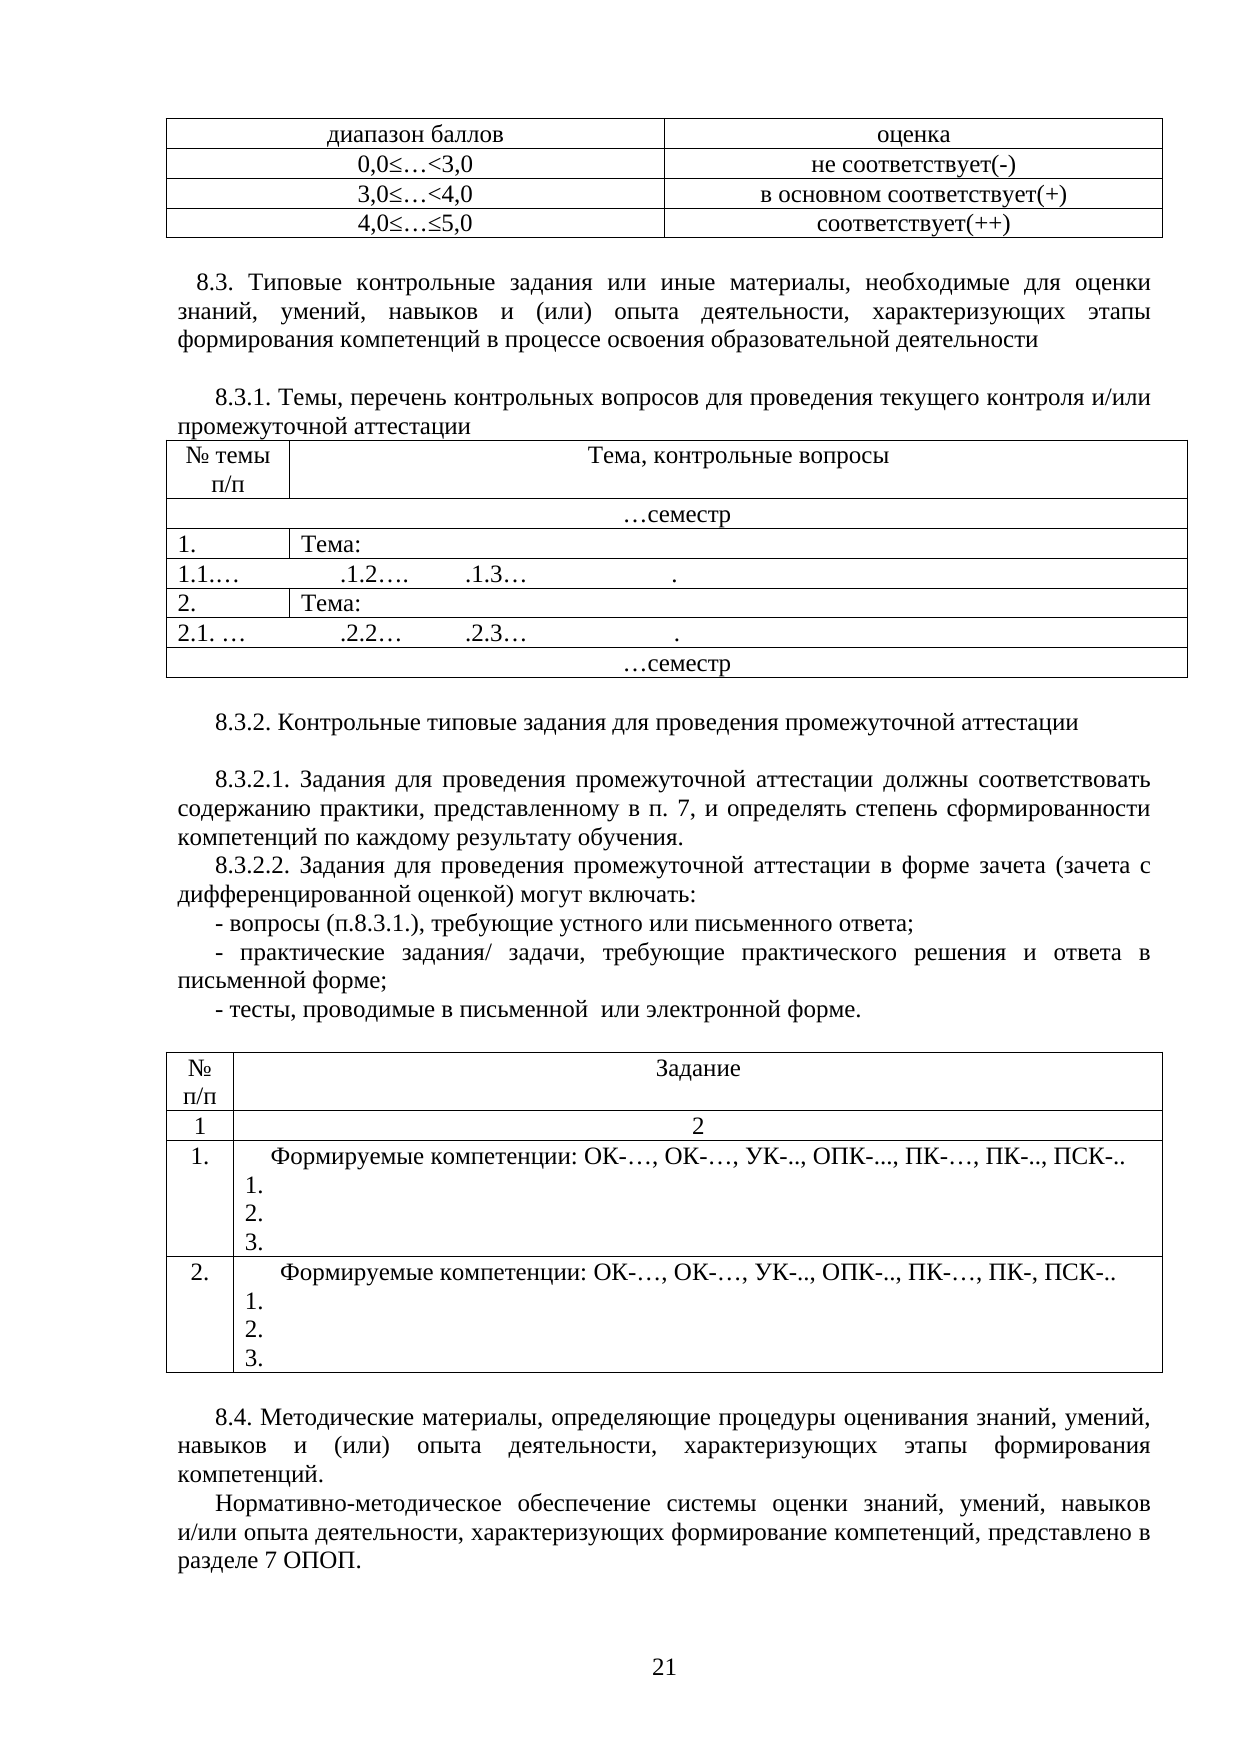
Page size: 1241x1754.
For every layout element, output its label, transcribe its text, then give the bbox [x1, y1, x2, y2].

text 8.4. Методические материалы, определяющие процедуры оценивания знаний, умений, навыков и (или) опыта деятельности, характеризующих этапы формирования компетенций. [177, 1402, 1152, 1488]
text - вопросы (п.8.3.1.), требующие устного или письменного ответа; [177, 908, 1152, 937]
text 8.3.2.2. Задания для проведения промежуточной аттестации в форме зачета (зачета с дифференцированной оценкой) могут включать: [177, 850, 1152, 908]
text Нормативно-методическое обеспечение системы оценки знаний, умений, навыков и/или опыта деятельности, характеризующих формирование компетенций, представлено в разделе 7 ОПОП. [177, 1488, 1152, 1574]
table_cell 1 [167, 1111, 233, 1140]
text - практические задания/ задачи, требующие практического решения и ответа в письменной форме; [177, 937, 1152, 994]
table_header № п/п [167, 1053, 233, 1110]
table_cell …семестр [167, 648, 1187, 677]
text 8.3.2.1. Задания для проведения промежуточной аттестации должны соответствовать содержанию практики, представленному в п. 7, и определять степень сформированности компетенций по каждому результату обучения. [177, 764, 1152, 850]
table_header диапазон баллов [167, 119, 664, 148]
text 8.3.2. Контрольные типовые задания для проведения промежуточной аттестации [177, 707, 1152, 735]
table_cell 0,0≤…<3,0 [167, 149, 664, 178]
table_cell 3,0≤…<4,0 [167, 179, 664, 207]
table_cell 2 [234, 1111, 1162, 1140]
table_cell 1. [167, 529, 289, 558]
table_cell 1. [167, 1141, 233, 1256]
table_cell в основном соответствует(+) [665, 179, 1162, 207]
text - тесты, проводимые в письменной или электронной форме. [177, 994, 1152, 1023]
table_cell Тема: [290, 529, 1187, 558]
table_cell соответствует(++) [665, 209, 1162, 237]
table_cell Тема: [290, 589, 1187, 617]
table_cell Формируемые компетенции: ОК-…, ОК-…, УК-.., ОПК-.., ПК-…, ПК-, ПСК-.. 1. 2. 3. [234, 1257, 1162, 1372]
table_header Тема, контрольные вопросы [290, 441, 1187, 498]
table_cell …семестр [167, 499, 1187, 528]
table_header оценка [665, 119, 1162, 148]
table_cell Формируемые компетенции: ОК-…, ОК-…, УК-.., ОПК-..., ПК-…, ПК-.., ПСК-.. 1. 2. 3. [234, 1141, 1162, 1256]
table_cell 1.1.… .1.2…. .1.3… . [167, 559, 1187, 587]
table_cell 2. [167, 589, 289, 617]
text 8.3.1. Темы, перечень контрольных вопросов для проведения текущего контроля и/или промежуточной аттестации [177, 382, 1152, 439]
table_cell не соответствует(-) [665, 149, 1162, 178]
table_header Задание [234, 1053, 1162, 1110]
table_header № темы п/п [167, 441, 289, 498]
text 8.3. Типовые контрольные задания или иные материалы, необходимые для оценки знаний, умений, навыков и (или) опыта деятельности, характеризующих этапы формирования компетенций в процессе освоения образовательной деятельности [177, 267, 1152, 353]
table_cell 2. [167, 1257, 233, 1372]
table_cell 4,0≤…≤5,0 [167, 209, 664, 237]
table_cell 2.1. … .2.2… .2.3… . [167, 618, 1187, 647]
